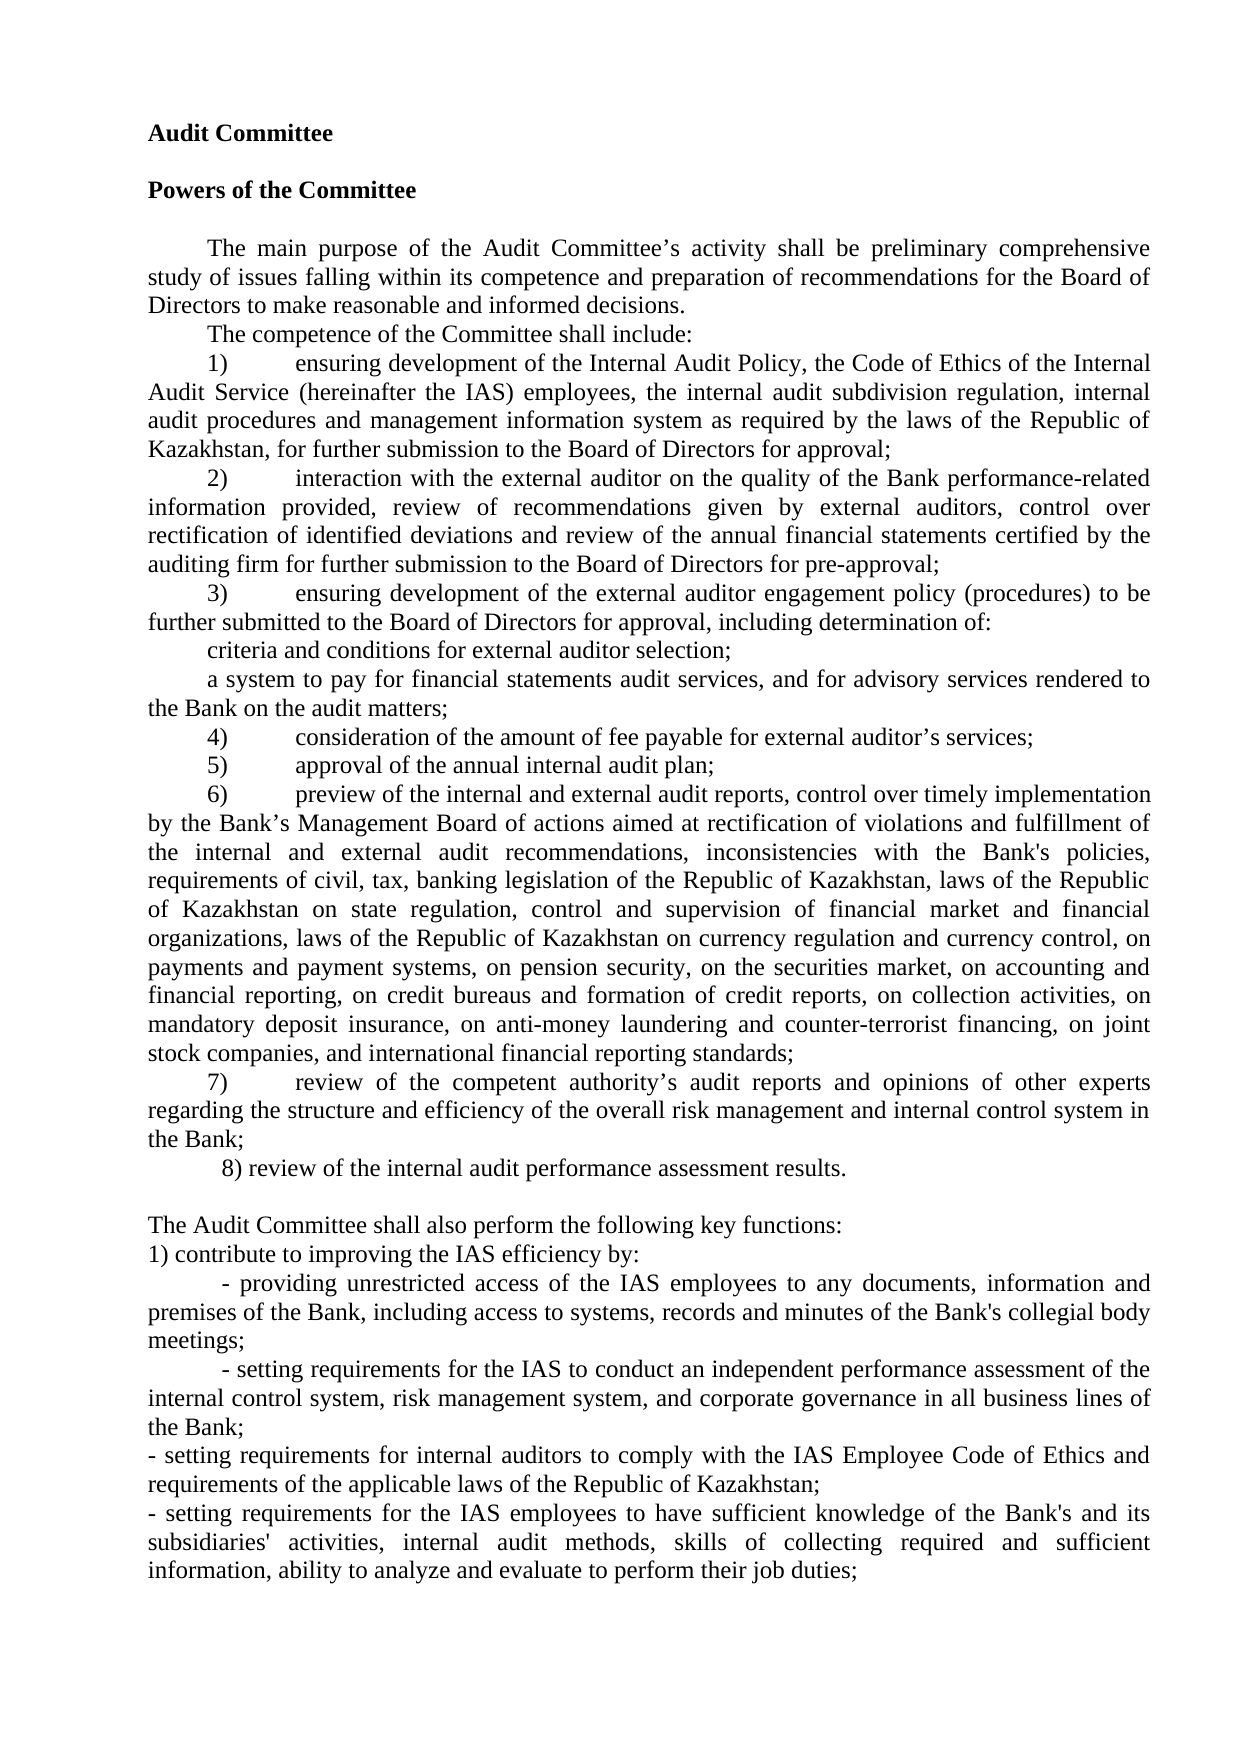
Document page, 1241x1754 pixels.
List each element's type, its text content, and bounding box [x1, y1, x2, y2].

text The main purpose of the Audit Committee’s activity shall be preliminary comprehensive study of issues falling within its competence and preparation of recommendations for the Board of Directors to make reasonable and informed decisions. [148, 233, 1152, 319]
text a system to pay for financial statements audit services, and for advisory services rendered to the Bank on the audit matters; [148, 664, 1152, 722]
text 4) consideration of the amount of fee payable for external auditor’s services; [148, 722, 1152, 751]
text 3) ensuring development of the external auditor engagement policy (procedures) to be further submitted to the Board of Directors for approval, including determination of: [148, 578, 1152, 636]
text 2) interaction with the external auditor on the quality of the Bank performance-related information provided, review of recommendations given by external auditors, control over rectification of identified deviations and review of the annual financial statements certified by the auditing firm for further submission to the Board of Directors for pre-approval; [148, 463, 1152, 578]
text - setting requirements for internal auditors to comply with the IAS Employee Code of Ethics and requirements of the applicable laws of the Republic of Kazakhstan; [148, 1441, 1152, 1498]
text The competence of the Committee shall include: [148, 319, 1152, 348]
text Audit Committee [148, 118, 1152, 147]
text 6) preview of the internal and external audit reports, control over timely implementation by the Bank’s Management Board of actions aimed at rectification of violations and fulfillment of the internal and external audit recommendations, inconsistencies with the Bank's policies, requirements of civil, tax, banking legislation of the Republic of Kazakhstan, laws of the Republic of Kazakhstan on state regulation, control and supervision of financial market and financial organizations, laws of the Republic of Kazakhstan on currency regulation and currency control, on payments and payment systems, on pension security, on the securities market, on accounting and financial reporting, on credit bureaus and formation of credit reports, on collection activities, on mandatory deposit insurance, on anti-money laundering and counter-terrorist financing, on joint stock companies, and international financial reporting standards; [148, 779, 1152, 1067]
text 1) contribute to improving the IAS efficiency by: [148, 1239, 1152, 1268]
text Powers of the Committee [148, 176, 1152, 204]
text - setting requirements for the IAS to conduct an independent performance assessment of the internal control system, risk management system, and corporate governance in all business lines of the Bank; [148, 1354, 1152, 1441]
text 7) review of the competent authority’s audit reports and opinions of other experts regarding the structure and efficiency of the overall risk management and internal control system in the Bank; [148, 1067, 1152, 1153]
text 5) approval of the annual internal audit plan; [148, 751, 1152, 779]
text 8) review of the internal audit performance assessment results. [148, 1153, 1152, 1182]
text - providing unrestricted access of the IAS employees to any documents, information and premises of the Bank, including access to systems, records and minutes of the Bank's collegial body meetings; [148, 1268, 1152, 1354]
text - setting requirements for the IAS employees to have sufficient knowledge of the Bank's and its subsidiaries' activities, internal audit methods, skills of collecting required and sufficient information, ability to analyze and evaluate to perform their job duties; [148, 1498, 1152, 1584]
text criteria and conditions for external auditor selection; [148, 636, 1152, 664]
text 1) ensuring development of the Internal Audit Policy, the Code of Ethics of the Internal Audit Service (hereinafter the IAS) employees, the internal audit subdivision regulation, internal audit procedures and management information system as required by the laws of the Republic of Kazakhstan, for further submission to the Board of Directors for approval; [148, 348, 1152, 463]
text The Audit Committee shall also perform the following key functions: [148, 1211, 1152, 1239]
